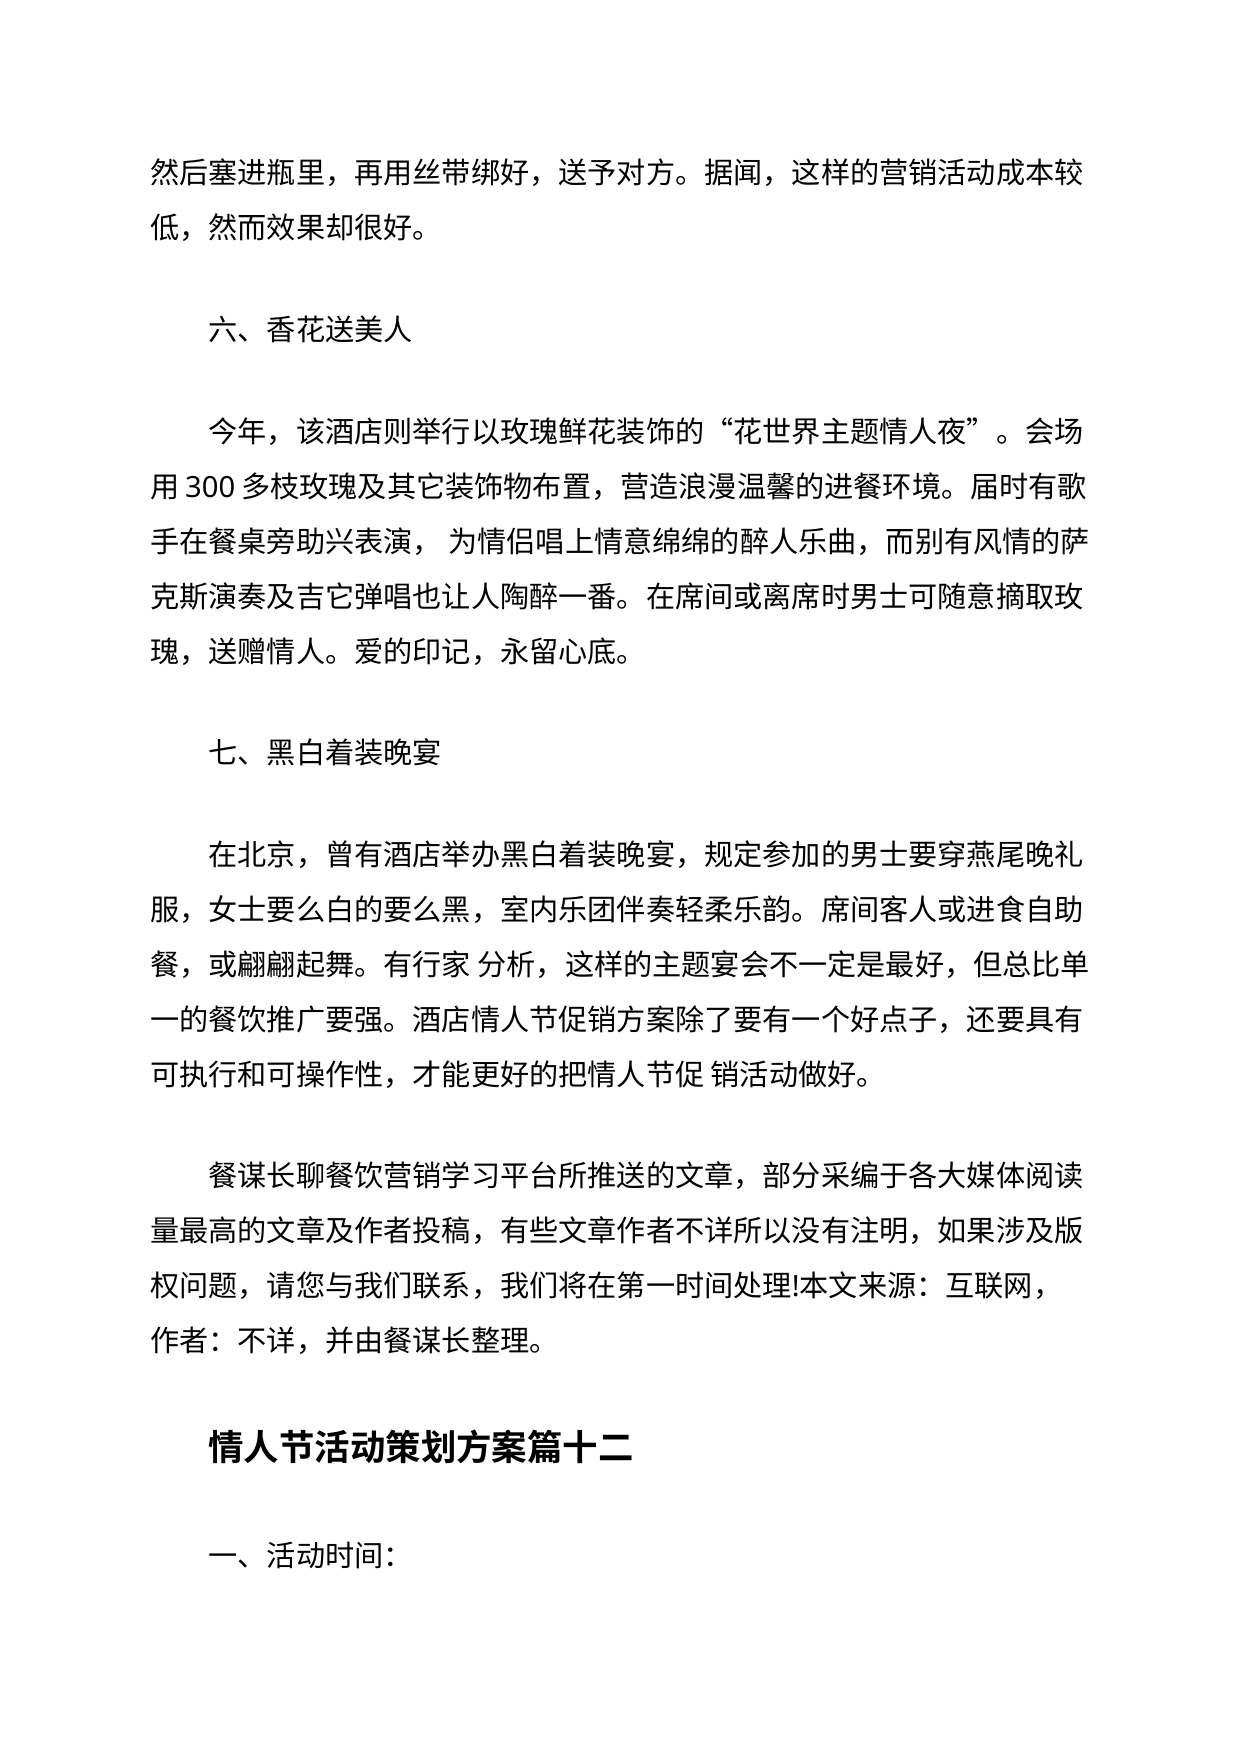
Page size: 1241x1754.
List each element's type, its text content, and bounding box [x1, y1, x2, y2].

text 餐谋长聊餐饮营销学习平台所推送的文章，部分采编于各大媒体阅读量最高的文章及作者投稿，有些文章作者不详所以没有注明，如果涉及版权问题，请您与我们联系，我们将在第一时间处理!本文来源：互联网，作者：不详，并由餐谋长整理。 [150, 1153, 1090, 1360]
text 今年，该酒店则举行以玫瑰鲜花装饰的“花世界主题情人夜”。会场用300多枝玫瑰及其它装饰物布置，营造浪漫温馨的进餐环境。届时有歌手在餐桌旁助兴表演， 为情侣唱上情意绵绵的醉人乐曲，而别有风情的萨克斯演奏及吉它弹唱也让人陶醉一番。在席间或离席时男士可随意摘取玫瑰，送赠情人。爱的印记，永留心底。 [150, 408, 1090, 670]
text 七、黑白着装晚宴 [150, 730, 1090, 772]
text 在北京，曾有酒店举办黑白着装晚宴，规定参加的男士要穿燕尾晚礼服，女士要么白的要么黑，室内乐团伴奏轻柔乐韵。席间客人或进食自助餐，或翩翩起舞。有行家 分析，这样的主题宴会不一定是最好，但总比单一的餐饮推广要强。酒店情人节促销方案除了要有一个好点子，还要具有可执行和可操作性，才能更好的把情人节促 销活动做好。 [150, 832, 1090, 1093]
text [150, 150, 1090, 247]
text 一、活动时间： [150, 1533, 1090, 1575]
text 情人节活动策划方案篇十二 [150, 1419, 1090, 1471]
text 六、香花送美人 [150, 307, 1090, 349]
